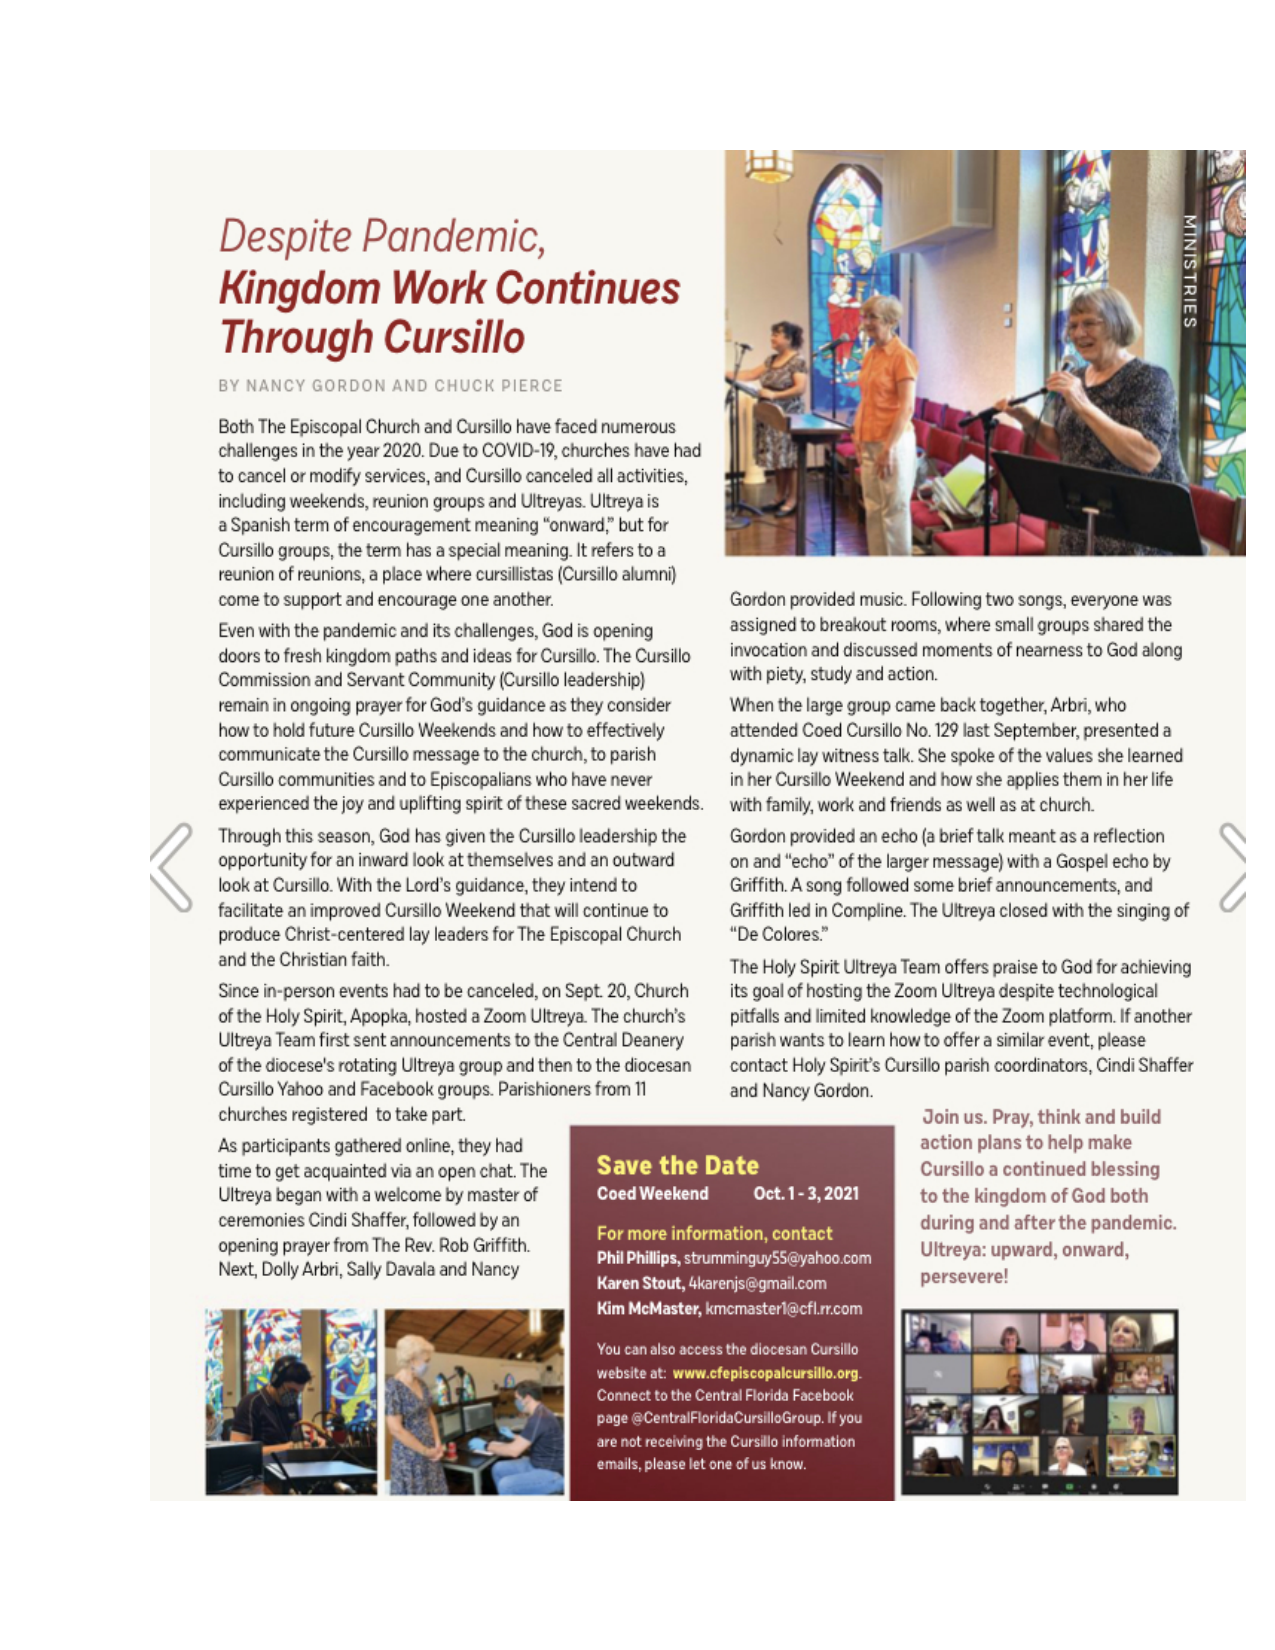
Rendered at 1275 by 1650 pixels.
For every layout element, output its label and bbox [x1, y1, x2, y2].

picture [150, 150, 1246, 1501]
